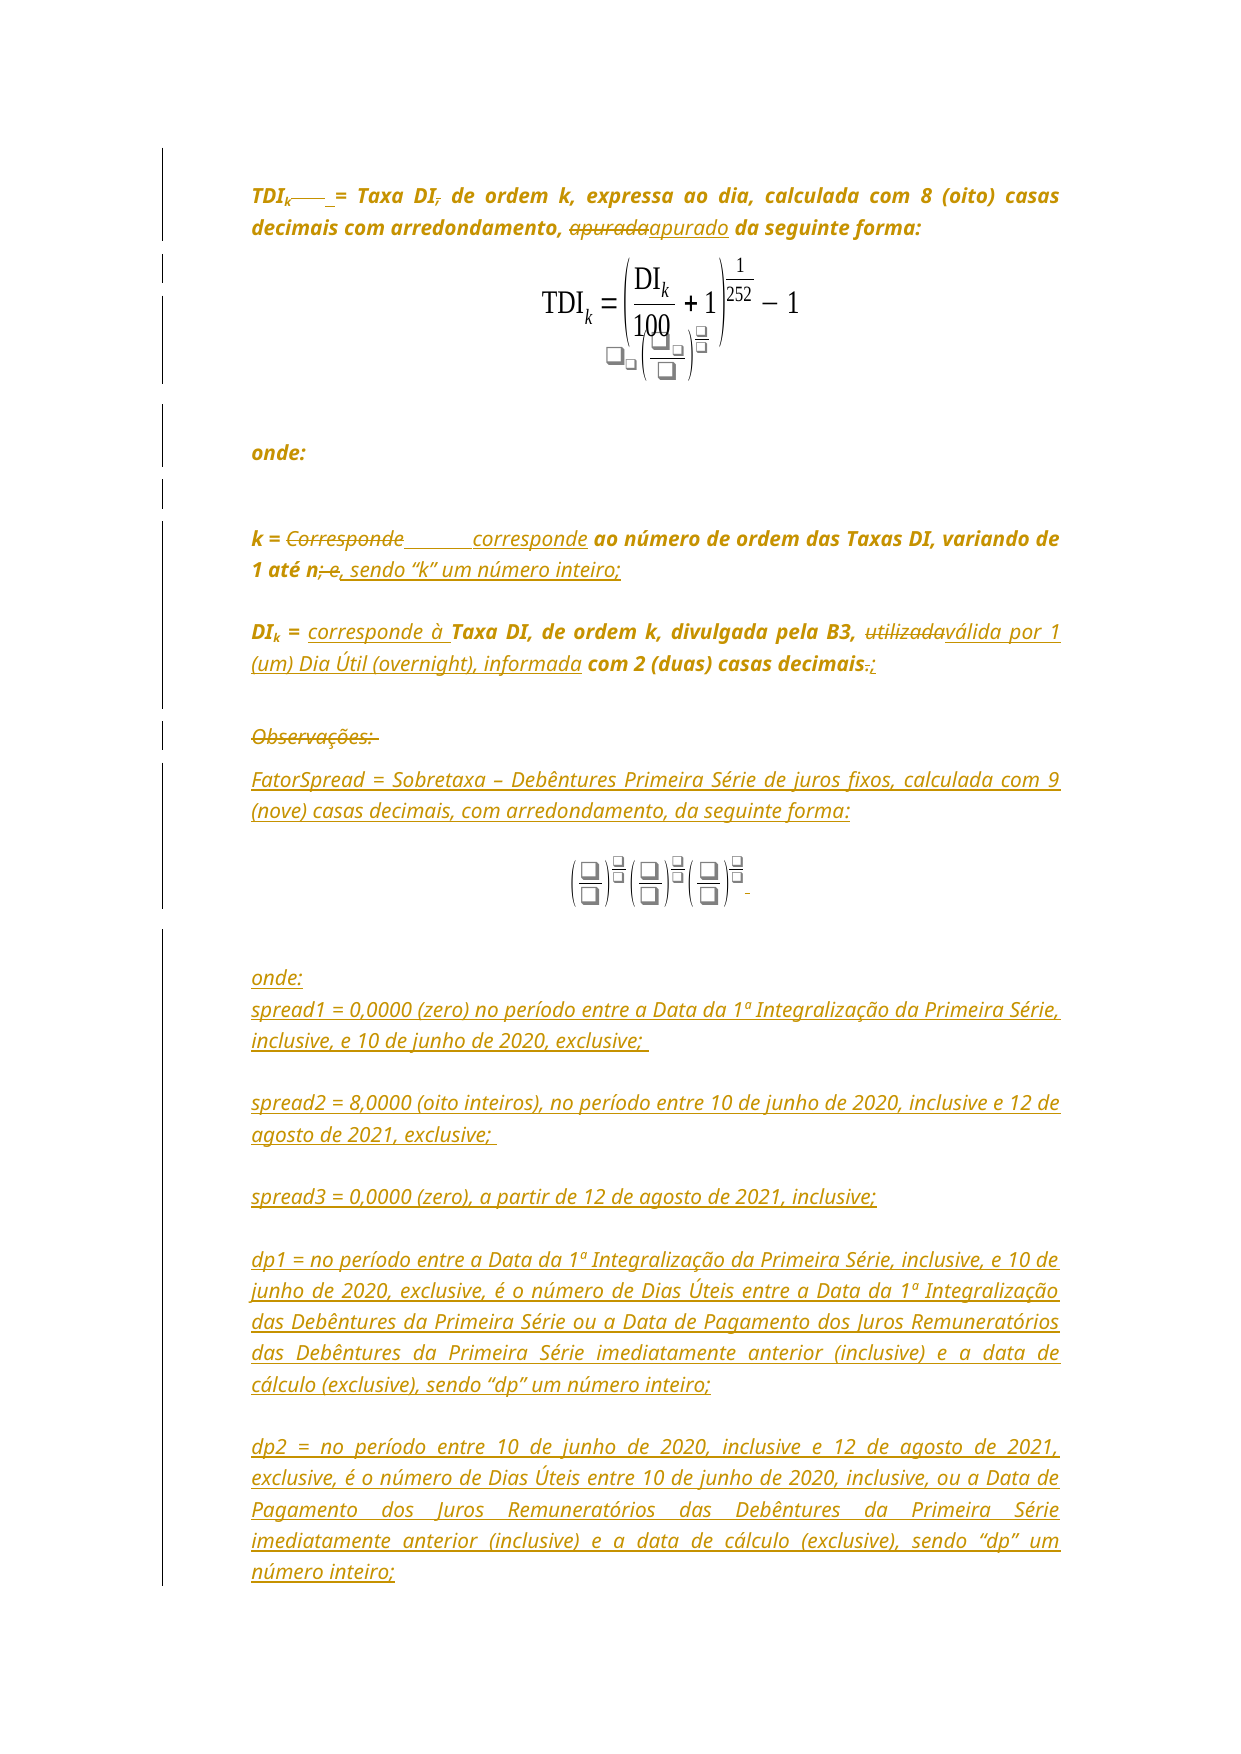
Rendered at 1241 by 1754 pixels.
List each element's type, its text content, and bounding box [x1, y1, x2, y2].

text TDIk= Taxa DI de ordem k, expressa ao dia, calculada com 8 (oito) casas decimais com arredondamento, da seguinte forma: [251, 179, 1063, 241]
text DIk = Taxa DI, de ordem k, divulgada pela B3, com 2 (duas) casas decimais [251, 615, 1063, 677]
text k = ao número de ordem das Taxas DI, variando de 1 até n [251, 521, 1063, 583]
text onde: [251, 436, 1063, 467]
